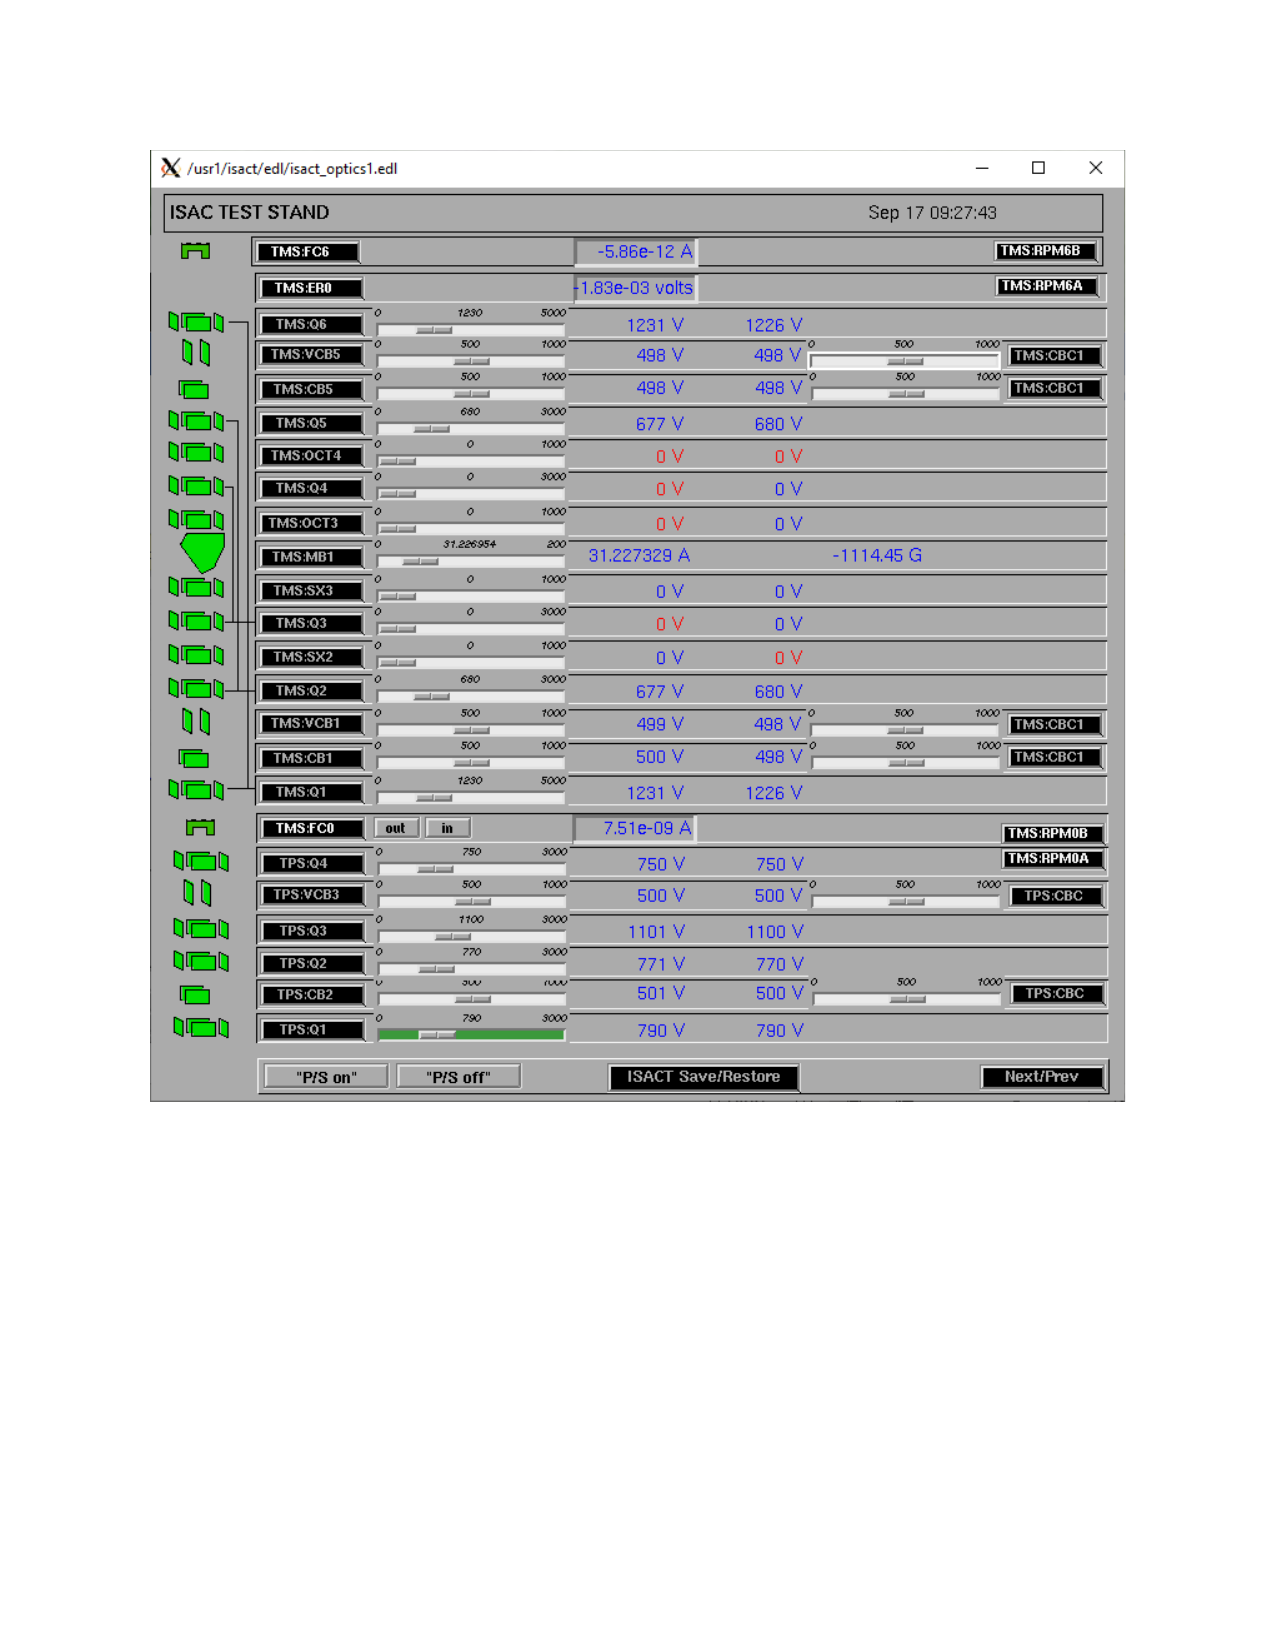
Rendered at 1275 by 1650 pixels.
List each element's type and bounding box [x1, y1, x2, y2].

picture [150, 150, 1125, 1102]
